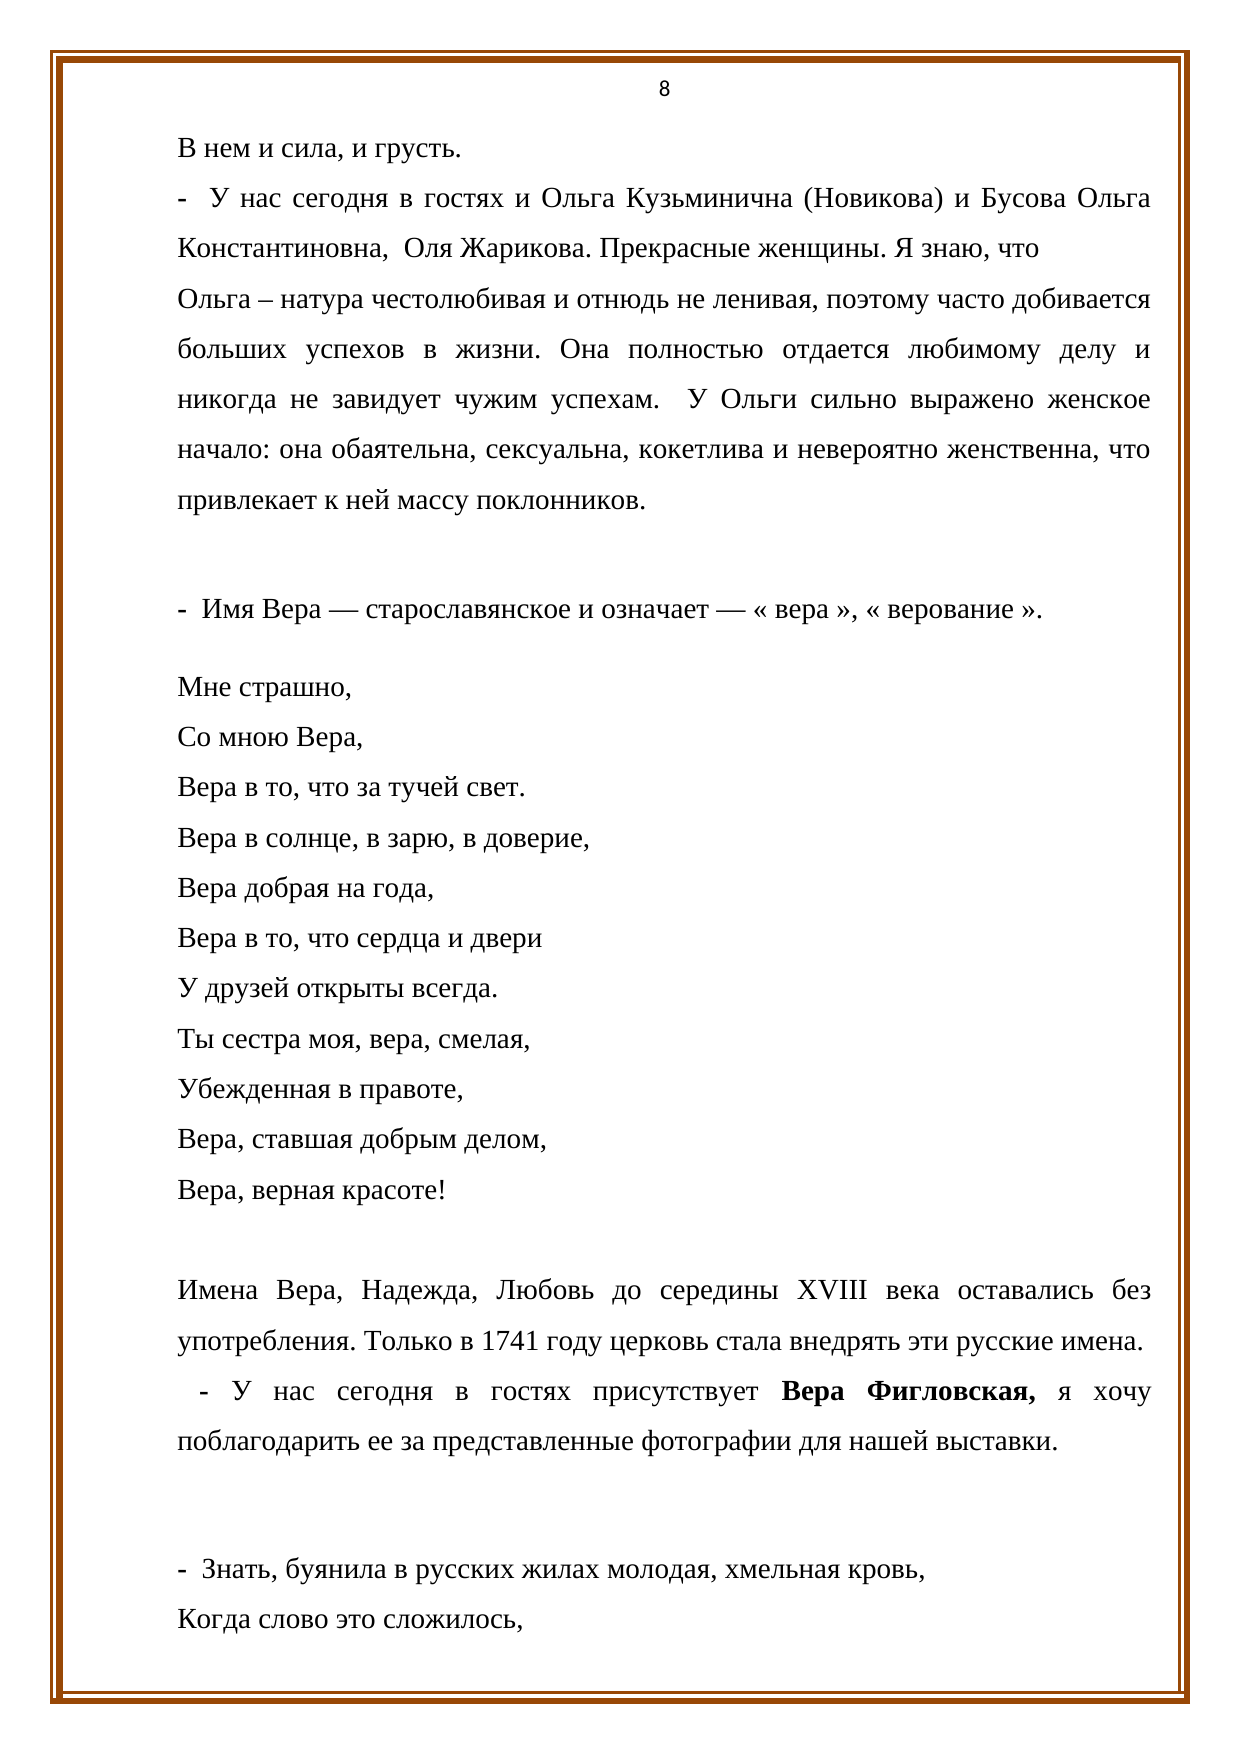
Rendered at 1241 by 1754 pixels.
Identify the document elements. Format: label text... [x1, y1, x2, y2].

text Когда слово это сложилось, [177, 1601, 1152, 1635]
text Ты сестра моя, вера, смелая, [177, 1021, 1152, 1054]
text Ольга – натура честолюбивая и отнюдь не ленивая, поэтому часто добивается больших успехов в жизни. Она полностью отдается любимому делу и никогда не завидует чужим успехам. У Ольги сильно выражено женское начало: она обаятельна, сексуальна, кокетлива и невероятно женственна, что привлекает к ней массу поклонников. [177, 281, 1152, 516]
text В нем и сила, и грусть. [177, 130, 1152, 163]
text - Знать, буянила в русских жилах молодая, хмельная кровь, [177, 1551, 1152, 1584]
text Вера в солнце, в зарю, в доверие, [177, 820, 1152, 853]
text Вера в то, что за тучей свет. [177, 769, 1152, 803]
text - У нас сегодня в гостях присутствует Вера Фигловская, я хочу поблагодарить ее за представленные фотографии для нашей выставки. [177, 1373, 1152, 1457]
text Вера, ставшая добрым делом, [177, 1122, 1152, 1155]
text Вера добрая на года, [177, 870, 1152, 903]
text Со мною Вера, [177, 719, 1152, 753]
text Вера в то, что сердца и двери [177, 920, 1152, 954]
text - У нас сегодня в гостях и Ольга Кузьминична (Новикова) и Бусова Ольга Константиновна, Оля Жарикова. Прекрасные женщины. Я знаю, что [177, 180, 1152, 264]
text Имена Вера, Надежда, Любовь до середины XVIII века оставались без употребления. Только в 1741 году церковь стала внедрять эти русские имена. [177, 1272, 1152, 1356]
text У друзей открыты всегда. [177, 971, 1152, 1004]
text Мне страшно, [177, 669, 1152, 702]
text - Имя Вера — старославянское и означает — « вера », « верование ». [177, 592, 1152, 625]
text Убежденная в правоте, [177, 1071, 1152, 1105]
text Вера, верная красоте! [177, 1172, 1152, 1205]
